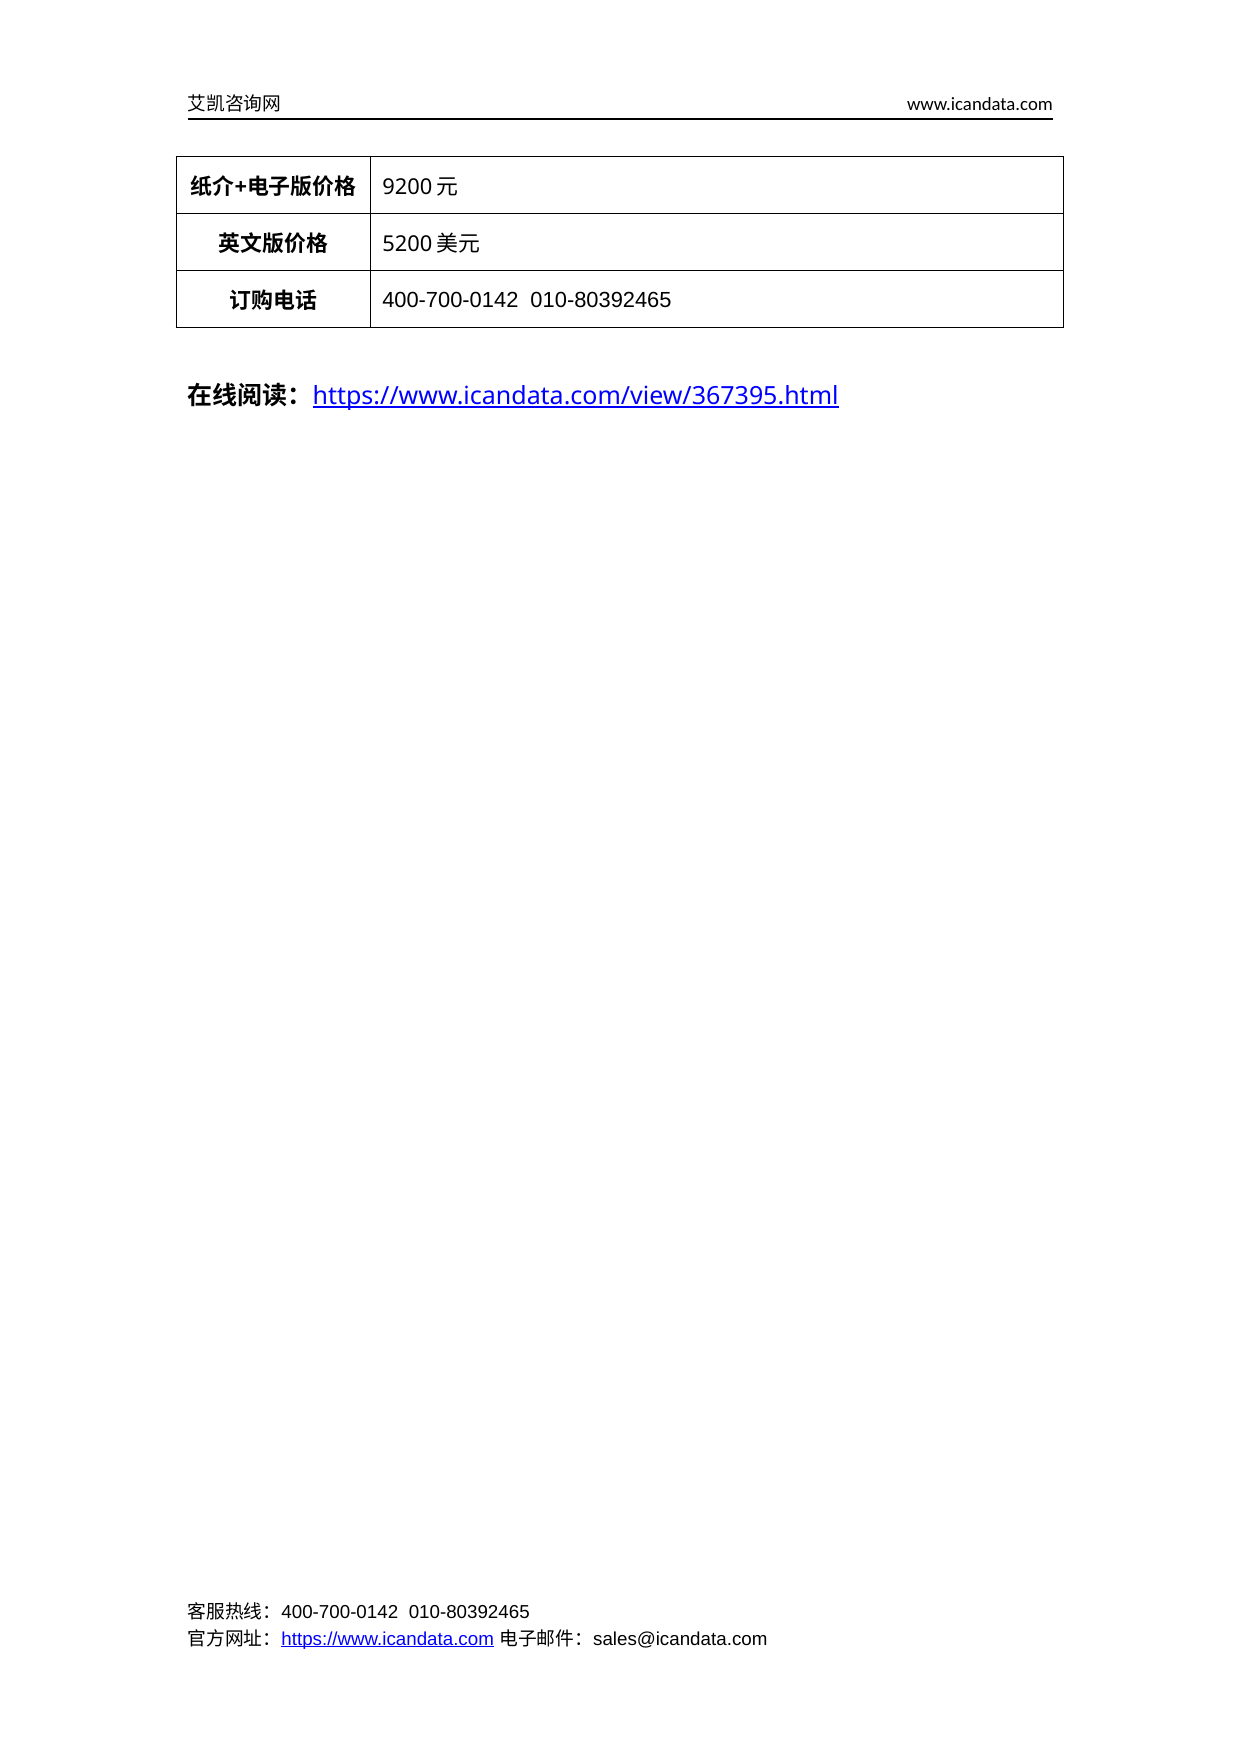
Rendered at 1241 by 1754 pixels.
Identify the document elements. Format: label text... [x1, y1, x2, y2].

table_cell 400-700-0142 010-80392465 [371, 271, 1063, 327]
table_cell 9200元 [371, 157, 1063, 213]
table_cell 英文版价格 [177, 214, 370, 270]
text 在线阅读：https://www.icandata.com/view/367395.html [187, 361, 1053, 426]
table_cell 订购电话 [177, 271, 370, 327]
table_cell 纸介+电子版价格 [177, 157, 370, 213]
table_cell 5200美元 [371, 214, 1063, 270]
